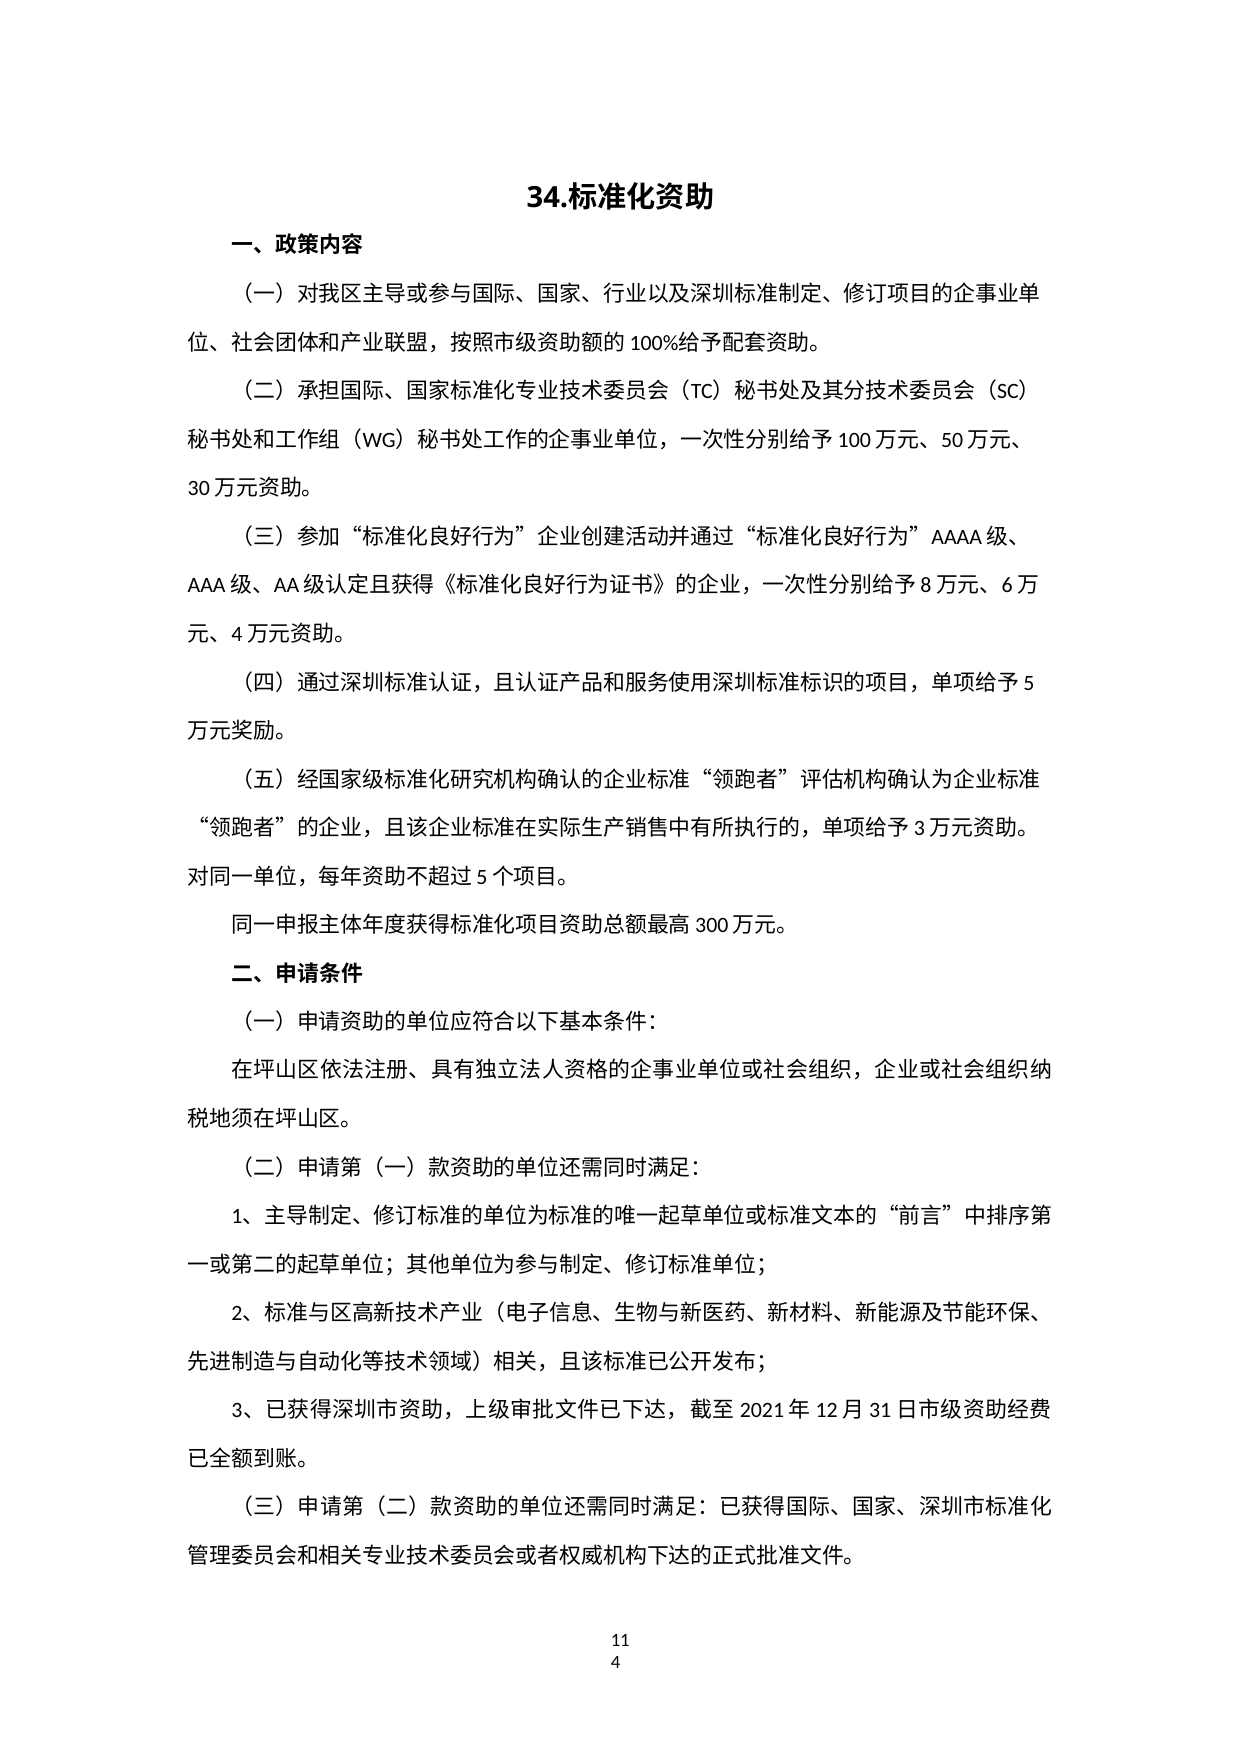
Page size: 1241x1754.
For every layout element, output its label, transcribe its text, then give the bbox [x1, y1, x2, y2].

text （四）通过深圳标准认证，且认证产品和服务使用深圳标准标识的项目，单项给予5万元奖励。 [187, 664, 1053, 745]
text 1、主导制定、修订标准的单位为标准的唯一起草单位或标准文本的“前言”中排序第一或第二的起草单位；其他单位为参与制定、修订标准单位； [187, 1197, 1053, 1279]
text （三）参加“标准化良好行为”企业创建活动并通过“标准化良好行为”AAAA级、AAA级、AA级认定且获得《标准化良好行为证书》的企业，一次性分别给予8万元、6万元、4万元资助。 [187, 518, 1053, 648]
text （一）申请资助的单位应符合以下基本条件： [187, 1004, 1053, 1036]
text 二、申请条件 [187, 955, 1053, 988]
text 在坪山区依法注册、具有独立法人资格的企事业单位或社会组织，企业或社会组织纳税地须在坪山区。 [187, 1052, 1053, 1133]
text 同一申报主体年度获得标准化项目资助总额最高300万元。 [187, 907, 1053, 939]
text （一）对我区主导或参与国际、国家、行业以及深圳标准制定、修订项目的企事业单位、社会团体和产业联盟，按照市级资助额的100%给予配套资助。 [187, 275, 1053, 357]
text （三）申请第（二）款资助的单位还需同时满足：已获得国际、国家、深圳市标准化管理委员会和相关专业技术委员会或者权威机构下达的正式批准文件。 [187, 1489, 1053, 1570]
text （二）承担国际、国家标准化专业技术委员会（TC）秘书处及其分技术委员会（SC）秘书处和工作组（WG）秘书处工作的企事业单位，一次性分别给予100万元、50万元、30万元资助。 [187, 372, 1053, 502]
text 3、已获得深圳市资助，上级审批文件已下达，截至2021年12月31日市级资助经费已全额到账。 [187, 1392, 1053, 1473]
text 2、标准与区高新技术产业（电子信息、生物与新医药、新材料、新能源及节能环保、先进制造与自动化等技术领域）相关，且该标准已公开发布； [187, 1294, 1053, 1376]
text 34.标准化资助 [187, 162, 1053, 227]
text 一、政策内容 [187, 227, 1053, 259]
text （五）经国家级标准化研究机构确认的企业标准“领跑者”评估机构确认为企业标准“领跑者”的企业，且该企业标准在实际生产销售中有所执行的，单项给予3万元资助。对同一单位，每年资助不超过5个项目。 [187, 761, 1053, 891]
text （二）申请第（一）款资助的单位还需同时满足： [187, 1149, 1053, 1182]
